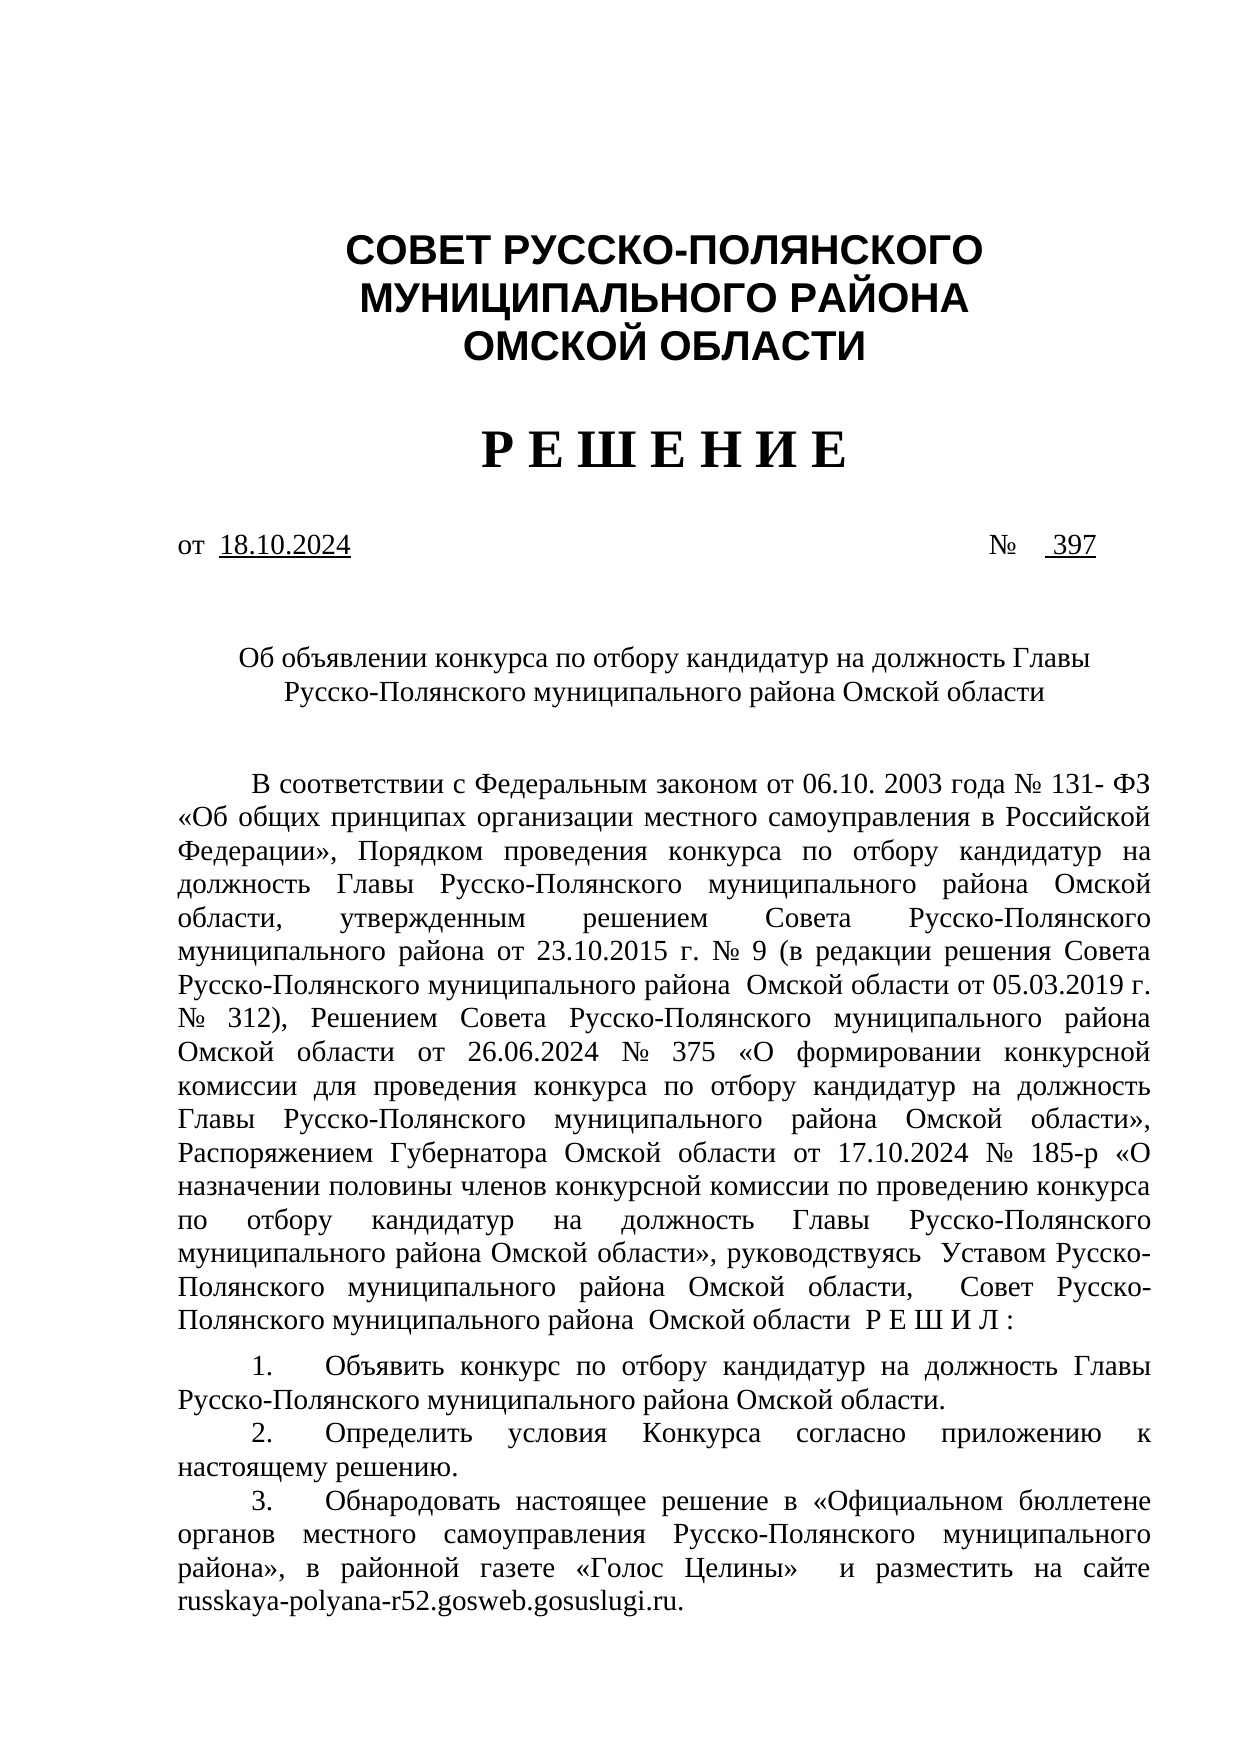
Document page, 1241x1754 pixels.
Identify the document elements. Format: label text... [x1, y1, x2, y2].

list Определить условия Конкурса согласно приложению к настоящему решению. [177, 1416, 1152, 1483]
text Р Е Ш Е Н И Е [177, 417, 1152, 479]
text СОВЕТ РУССКО-ПОЛЯНСКОГО [177, 225, 1152, 273]
text ОМСКОЙ ОБЛАСТИ [177, 321, 1152, 369]
text Об объявлении конкурса по отбору кандидатур на должность Главы Русско-Полянского муниципального района Омской области [177, 640, 1152, 707]
text МУНИЦИПАЛЬНОГО РАЙОНА [177, 273, 1152, 321]
list Обнародовать настоящее решение в «Официальном бюллетене органов местного самоуправления Русско-Полянского муниципального района», в районной газете «Голос Целины» и разместить на сайте russkaya-polyana-r52.gosweb.gosuslugi.ru. [177, 1483, 1152, 1617]
text от 18.10.2024 № 397 [177, 527, 1152, 561]
text В соответствии с Федеральным законом от 06.10. 2003 года № 131- ФЗ «Об общих принципах организации местного самоуправления в Российской Федерации», Порядком проведения конкурса по отбору кандидатур на должность Главы Русско-Полянского муниципального района Омской области, утвержденным решением Совета Русско-Полянского муниципального района от 23.10.2015 г. № 9 (в редакции решения Совета Русско-Полянского муниципального района Омской области от 05.03.2019 г. № 312), Решением Совета Русско-Полянского муниципального района Омской области от 26.06.2024 № 375 «О формировании конкурсной комиссии для проведения конкурса по отбору кандидатур на должность Главы Русско-Полянского муниципального района Омской области», Распоряжением Губернатора Омской области от 17.10.2024 № 185-р «О назначении половины членов конкурсной комиссии по проведению конкурса по отбору кандидатур на должность Главы Русско-Полянского муниципального района Омской области», руководствуясь Уставом Русско-Полянского муниципального района Омской области, Совет Русско-Полянского муниципального района Омской области Р Е Ш И Л : [177, 766, 1152, 1336]
list Объявить конкурс по отбору кандидатур на должность Главы Русско-Полянского муниципального района Омской области. [177, 1348, 1152, 1416]
